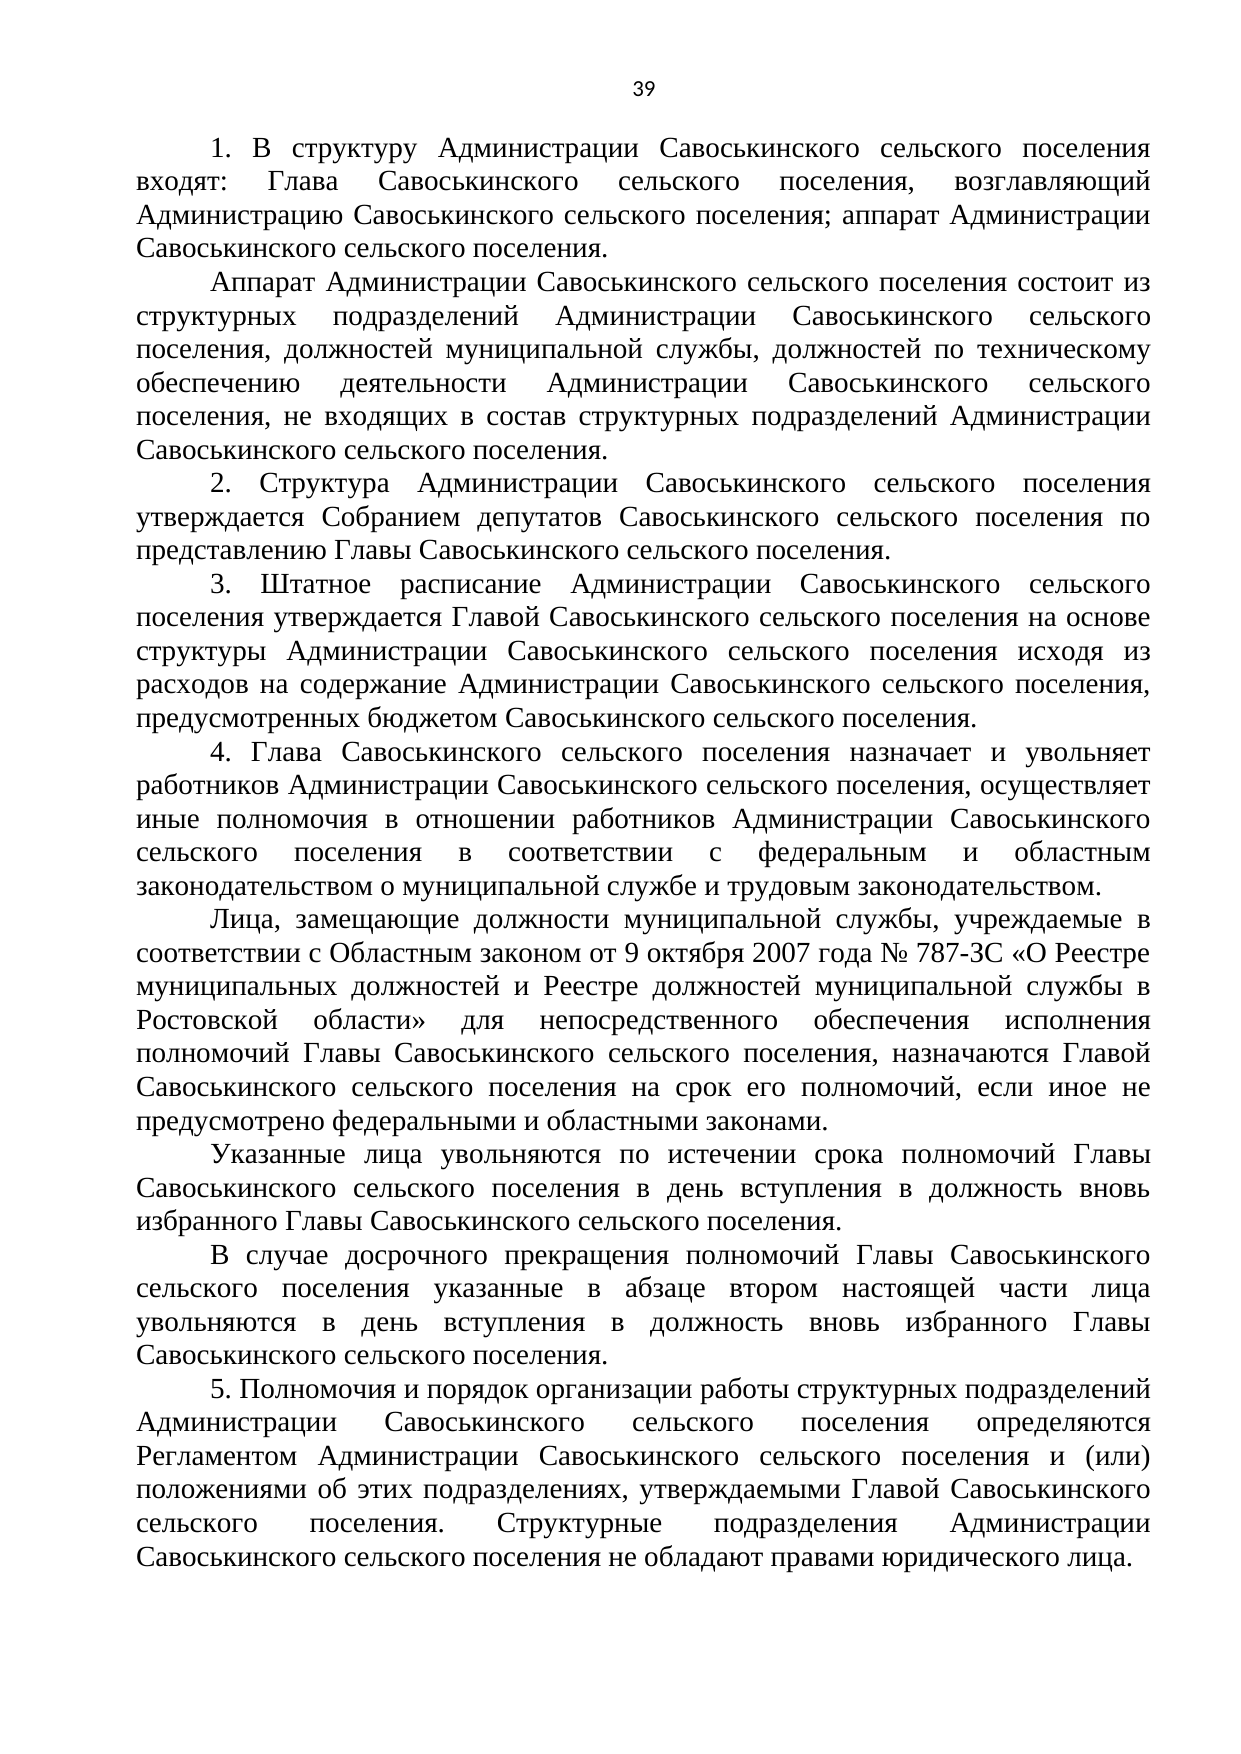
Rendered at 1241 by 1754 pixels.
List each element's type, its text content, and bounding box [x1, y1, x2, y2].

text 4. Глава Савоськинского сельского поселения назначает и увольняет работников Администрации Савоськинского сельского поселения, осуществляет иные полномочия в отношении работников Администрации Савоськинского сельского поселения в соответствии с федеральным и областным законодательством о муниципальной службе и трудовым законодательством. [136, 734, 1152, 901]
text В случае досрочного прекращения полномочий Главы Савоськинского сельского поселения указанные в абзаце втором настоящей части лица увольняются в день вступления в должность вновь избранного Главы Савоськинского сельского поселения. [136, 1237, 1152, 1371]
text 1. В структуру Администрации Савоськинского сельского поселения входят: Глава Савоськинского сельского поселения, возглавляющий Администрацию Савоськинского сельского поселения; аппарат Администрации Савоськинского сельского поселения. [136, 130, 1152, 264]
text 3. Штатное расписание Администрации Савоськинского сельского поселения утверждается Главой Савоськинского сельского поселения на основе структуры Администрации Савоськинского сельского поселения исходя из расходов на содержание Администрации Савоськинского сельского поселения, предусмотренных бюджетом Савоськинского сельского поселения. [136, 566, 1152, 734]
text 2. Структура Администрации Савоськинского сельского поселения утверждается Собранием депутатов Савоськинского сельского поселения по представлению Главы Савоськинского сельского поселения. [136, 465, 1152, 566]
text Аппарат Администрации Савоськинского сельского поселения состоит из структурных подразделений Администрации Савоськинского сельского поселения, должностей муниципальной службы, должностей по техническому обеспечению деятельности Администрации Савоськинского сельского поселения, не входящих в состав структурных подразделений Администрации Савоськинского сельского поселения. [136, 264, 1152, 465]
text 5. Полномочия и порядок организации работы структурных подразделений Администрации Савоськинского сельского поселения определяются Регламентом Администрации Савоськинского сельского поселения и (или) положениями об этих подразделениях, утверждаемыми Главой Савоськинского сельского поселения. Структурные подразделения Администрации Савоськинского сельского поселения не обладают правами юридического лица. [136, 1371, 1152, 1572]
text Лица, замещающие должности муниципальной службы, учреждаемые в соответствии с Областным законом от 9 октября 2007 года № 787-ЗС «О Реестре муниципальных должностей и Реестре должностей муниципальной службы в Ростовской области» для непосредственного обеспечения исполнения полномочий Главы Савоськинского сельского поселения, назначаются Главой Савоськинского сельского поселения на срок его полномочий, если иное не предусмотрено федеральными и областными законами. [136, 901, 1152, 1136]
text Указанные лица увольняются по истечении срока полномочий Главы Савоськинского сельского поселения в день вступления в должность вновь избранного Главы Савоськинского сельского поселения. [136, 1136, 1152, 1237]
